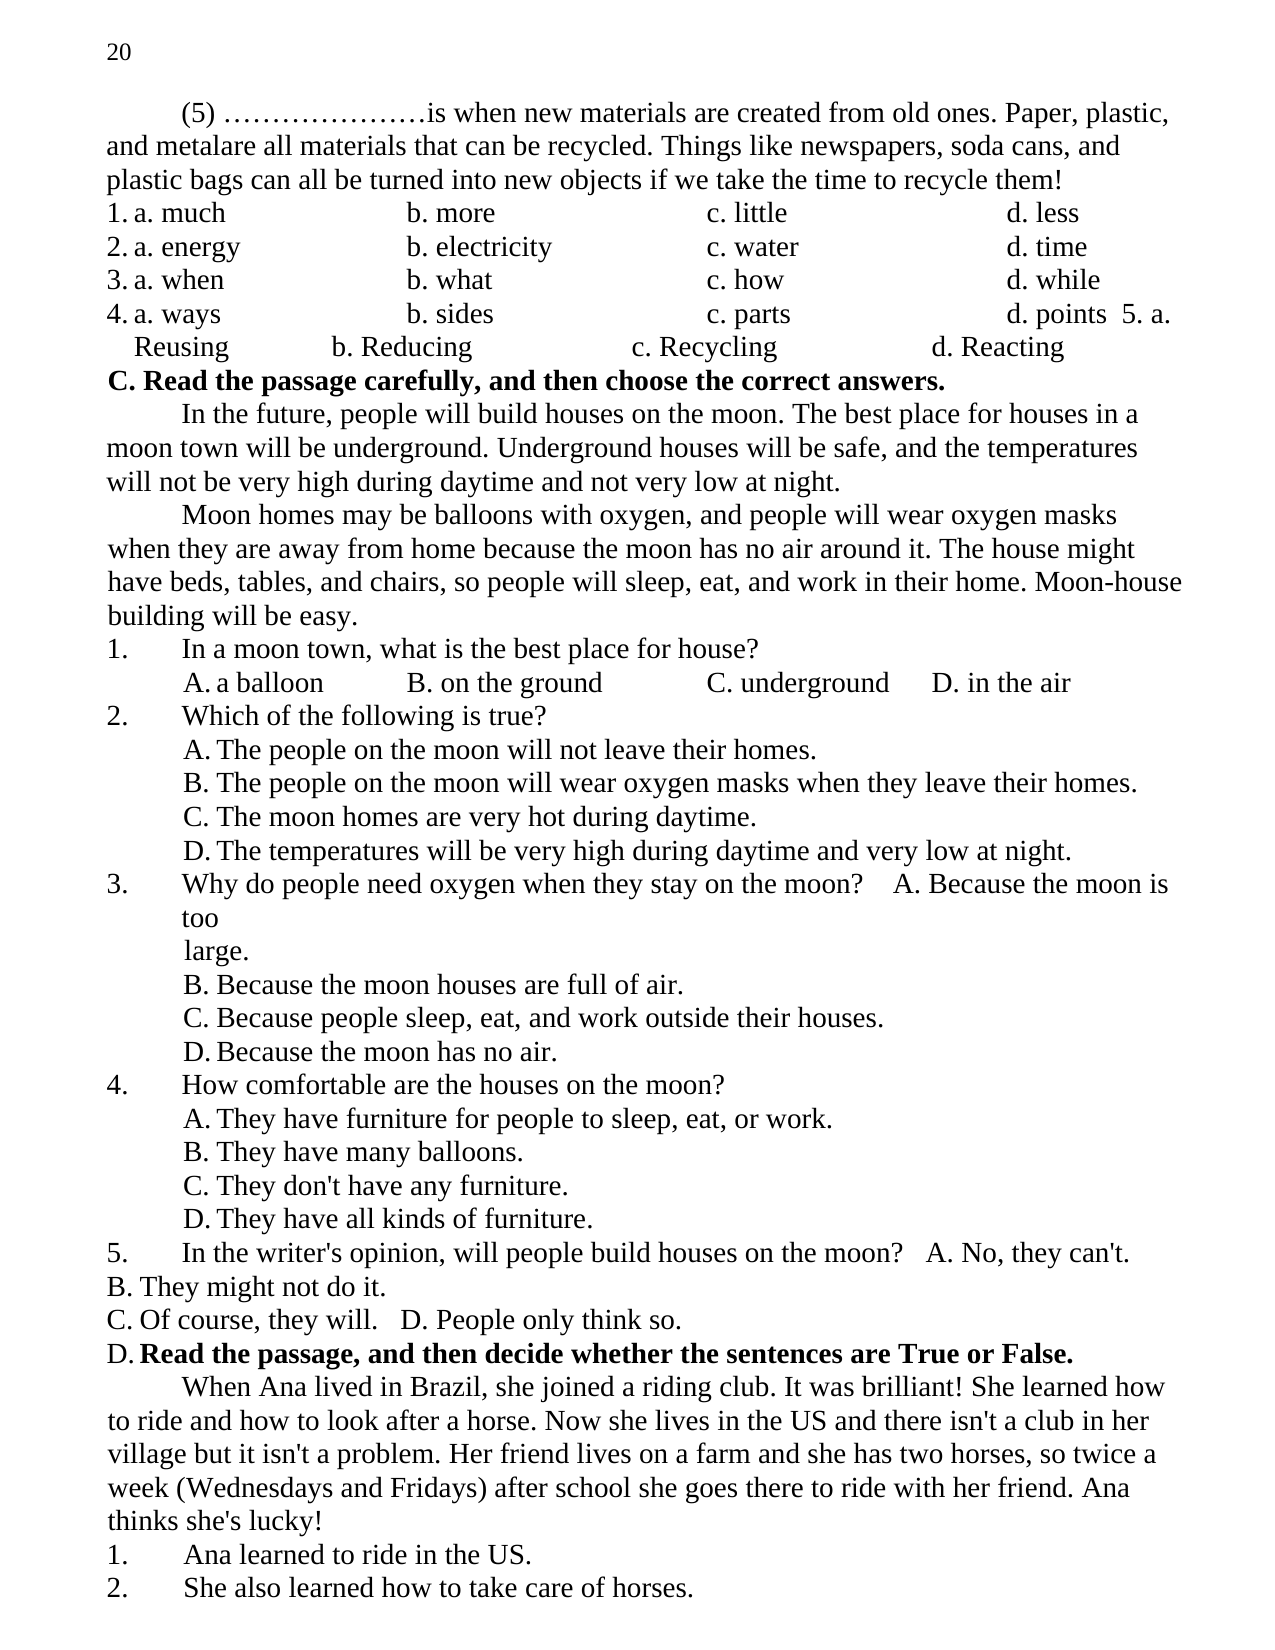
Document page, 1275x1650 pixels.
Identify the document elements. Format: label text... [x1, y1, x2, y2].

text C. Because people sleep, eat, and work outside their houses. [183, 1000, 1186, 1034]
text C. They don't have any furniture. [183, 1168, 1186, 1202]
text 2. Which of the following is true? [106, 698, 1186, 732]
text 1. In a moon town, what is the best place for house? [106, 631, 1186, 665]
text 5. In the writer's opinion, will people build houses on the moon? A. No, they can't. [106, 1235, 1186, 1269]
text 1. Ana learned to ride in the US. [106, 1537, 1186, 1571]
text 4. How comfortable are the houses on the moon? [106, 1067, 1186, 1101]
text B. The people on the moon will wear oxygen masks when they leave their homes. [183, 766, 1186, 799]
text Moon homes may be balloons with oxygen, and people will wear oxygen masks when they are away from home because the moon has no air around it. The house might have beds, tables, and chairs, so people will sleep, eat, and work in their home. Moon-house building will be easy. [107, 497, 1186, 631]
text A. a balloon B. on the ground C. underground D. in the air [183, 665, 1186, 698]
text 3. a. when b. what c. how d. while [106, 262, 1186, 296]
text A. They have furniture for people to sleep, eat, or work. [183, 1101, 1186, 1134]
text In the future, people will build houses on the moon. The best place for houses in a moon town will be underground. Underground houses will be safe, and the temperatures will not be very high during daytime and not very low at night. [106, 397, 1186, 497]
text C. Read the passage carefully, and then choose the correct answers. [107, 363, 1186, 397]
text When Ana lived in Brazil, she joined a riding club. It was brilliant! She learned how to ride and how to look after a horse. Now she lives in the US and there isn't a club in her village but it isn't a problem. Her friend lives on a farm and she has two horses, so twice a week (Wednesdays and Fridays) after school she goes there to ride with her friend. Ana thinks she's lucky! [107, 1369, 1186, 1537]
text C. The moon homes are very hot during daytime. [183, 799, 1186, 833]
text (5) …………………is when new materials are created from old ones. Paper, plastic, and metalare all materials that can be recycled. Things like newspapers, soda cans, and plastic bags can all be turned into new objects if we take the time to recycle them! [106, 95, 1186, 195]
text 2. a. energy b. electricity c. water d. time [106, 229, 1186, 262]
text large. [184, 933, 1186, 967]
text 1. a. much b. more c. little d. less [106, 195, 1186, 229]
text A. The people on the moon will not leave their homes. [183, 732, 1186, 766]
text D. The temperatures will be very high during daytime and very low at night. [183, 833, 1186, 866]
text 3. Why do people need oxygen when they stay on the moon? A. Because the moon is too [106, 866, 1186, 933]
text D. Read the passage, and then decide whether the sentences are True or False. [106, 1336, 1186, 1369]
text B. They might not do it. [106, 1269, 1186, 1302]
text 2. She also learned how to take care of horses. [106, 1571, 1186, 1604]
text 4. a. ways b. sides c. parts d. points 5. a. Reusing b. Reducing c. Recycling d. Reacting [106, 296, 1186, 363]
text D. They have all kinds of furniture. [183, 1202, 1186, 1235]
text B. They have many balloons. [183, 1134, 1186, 1168]
text D. Because the moon has no air. [183, 1034, 1186, 1067]
text C. Of course, they will. D. People only think so. [106, 1302, 1186, 1336]
text B. Because the moon houses are full of air. [183, 967, 1186, 1000]
